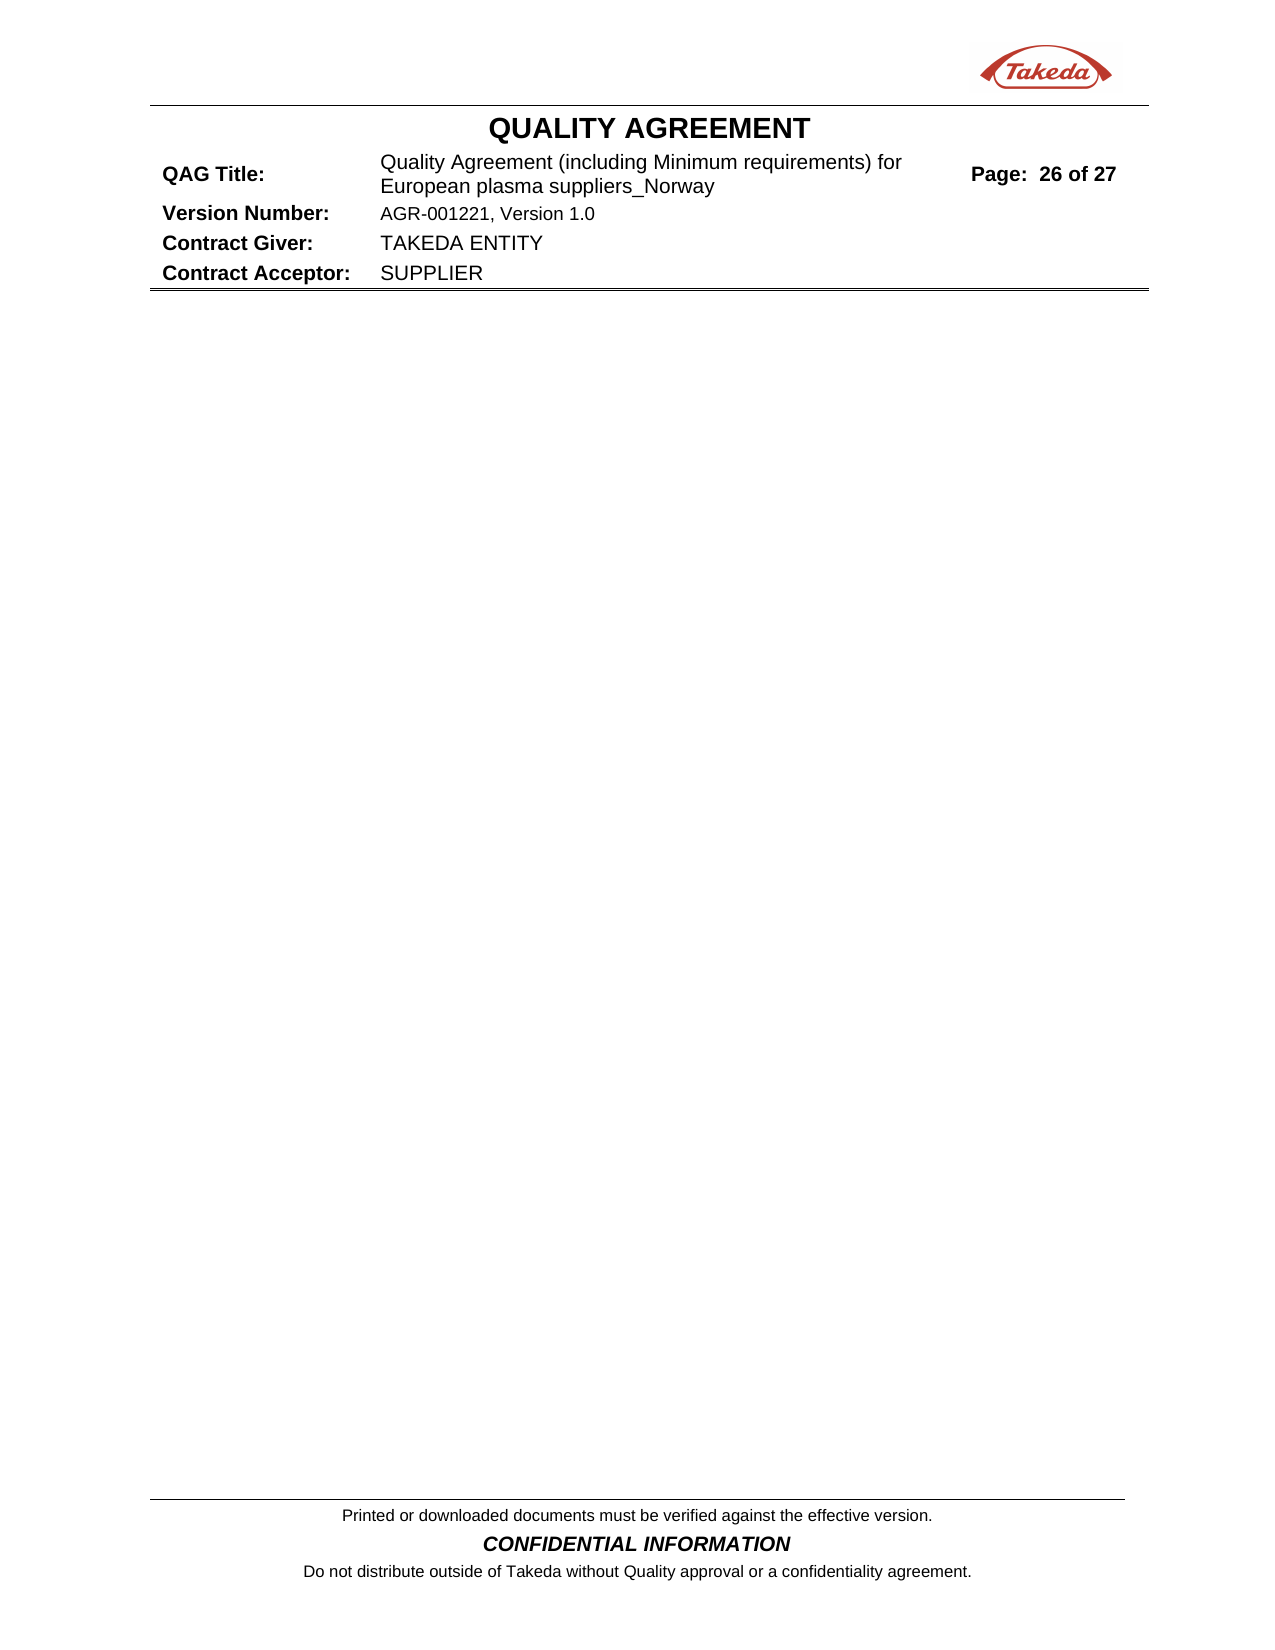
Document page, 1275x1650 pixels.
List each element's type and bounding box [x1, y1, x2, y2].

picture [969, 42, 1123, 93]
